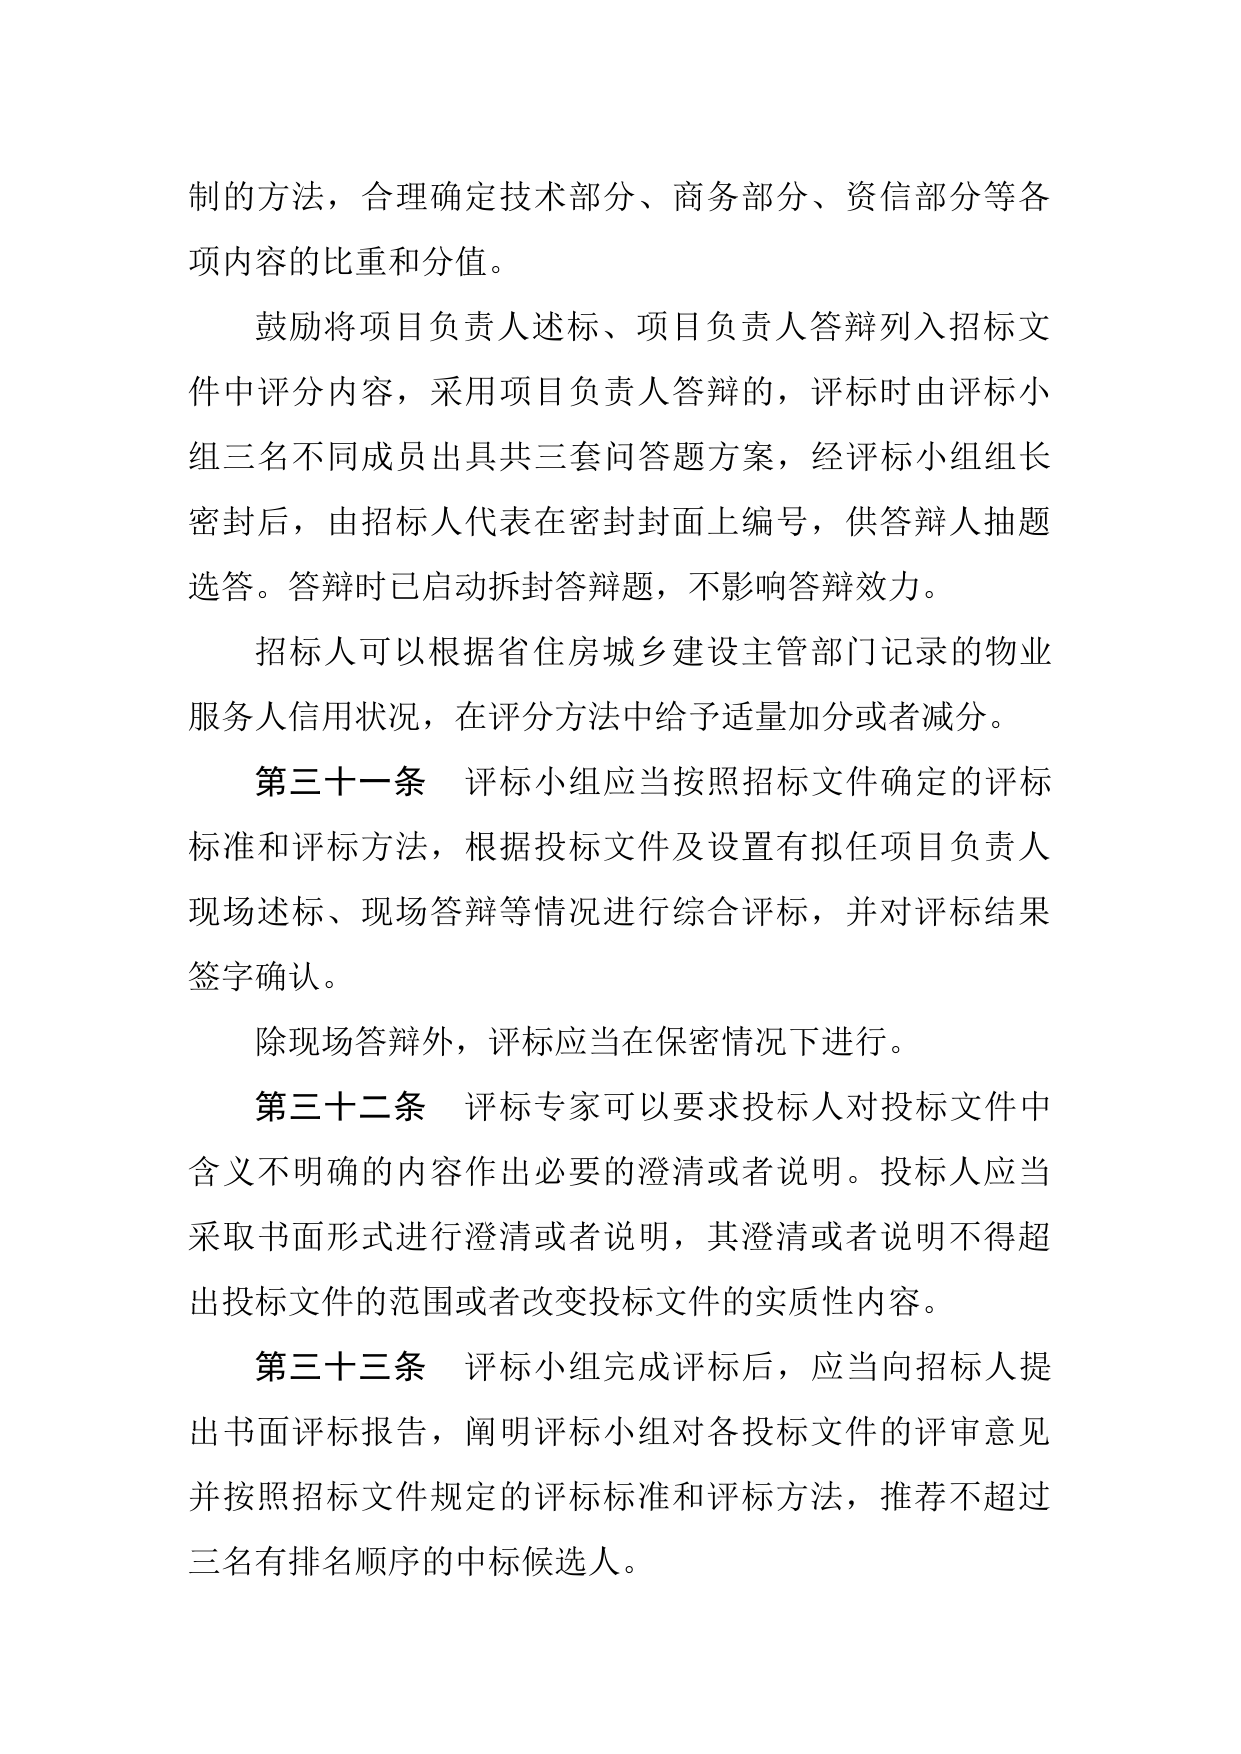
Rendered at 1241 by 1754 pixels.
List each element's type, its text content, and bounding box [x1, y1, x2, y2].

text 招标人可以根据省住房城乡建设主管部门记录的物业服务人信用状况，在评分方法中给予适量加分或者减分。 [187, 617, 1053, 747]
text 第三十二条 评标专家可以要求投标人对投标文件中含义不明确的内容作出必要的澄清或者说明。投标人应当采取书面形式进行澄清或者说明，其澄清或者说明不得超出投标文件的范围或者改变投标文件的实质性内容。 [187, 1072, 1053, 1332]
text 鼓励将项目负责人述标、项目负责人答辩列入招标文件中评分内容，采用项目负责人答辩的，评标时由评标小组三名不同成员出具共三套问答题方案，经评标小组组长密封后，由招标人代表在密封封面上编号，供答辩人抽题选答。答辩时已启动拆封答辩题，不影响答辩效力。 [187, 292, 1053, 617]
text 第三十三条 评标小组完成评标后，应当向招标人提出书面评标报告，阐明评标小组对各投标文件的评审意见，并按照招标文件规定的评标标准和评标方法，推荐不超过三名有排名顺序的中标候选人。 [187, 1332, 1053, 1592]
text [187, 162, 1053, 292]
text 除现场答辩外，评标应当在保密情况下进行。 [187, 1007, 1053, 1072]
text 第三十一条 评标小组应当按照招标文件确定的评标标准和评标方法，根据投标文件及设置有拟任项目负责人现场述标、现场答辩等情况进行综合评标，并对评标结果签字确认。 [187, 747, 1053, 1007]
